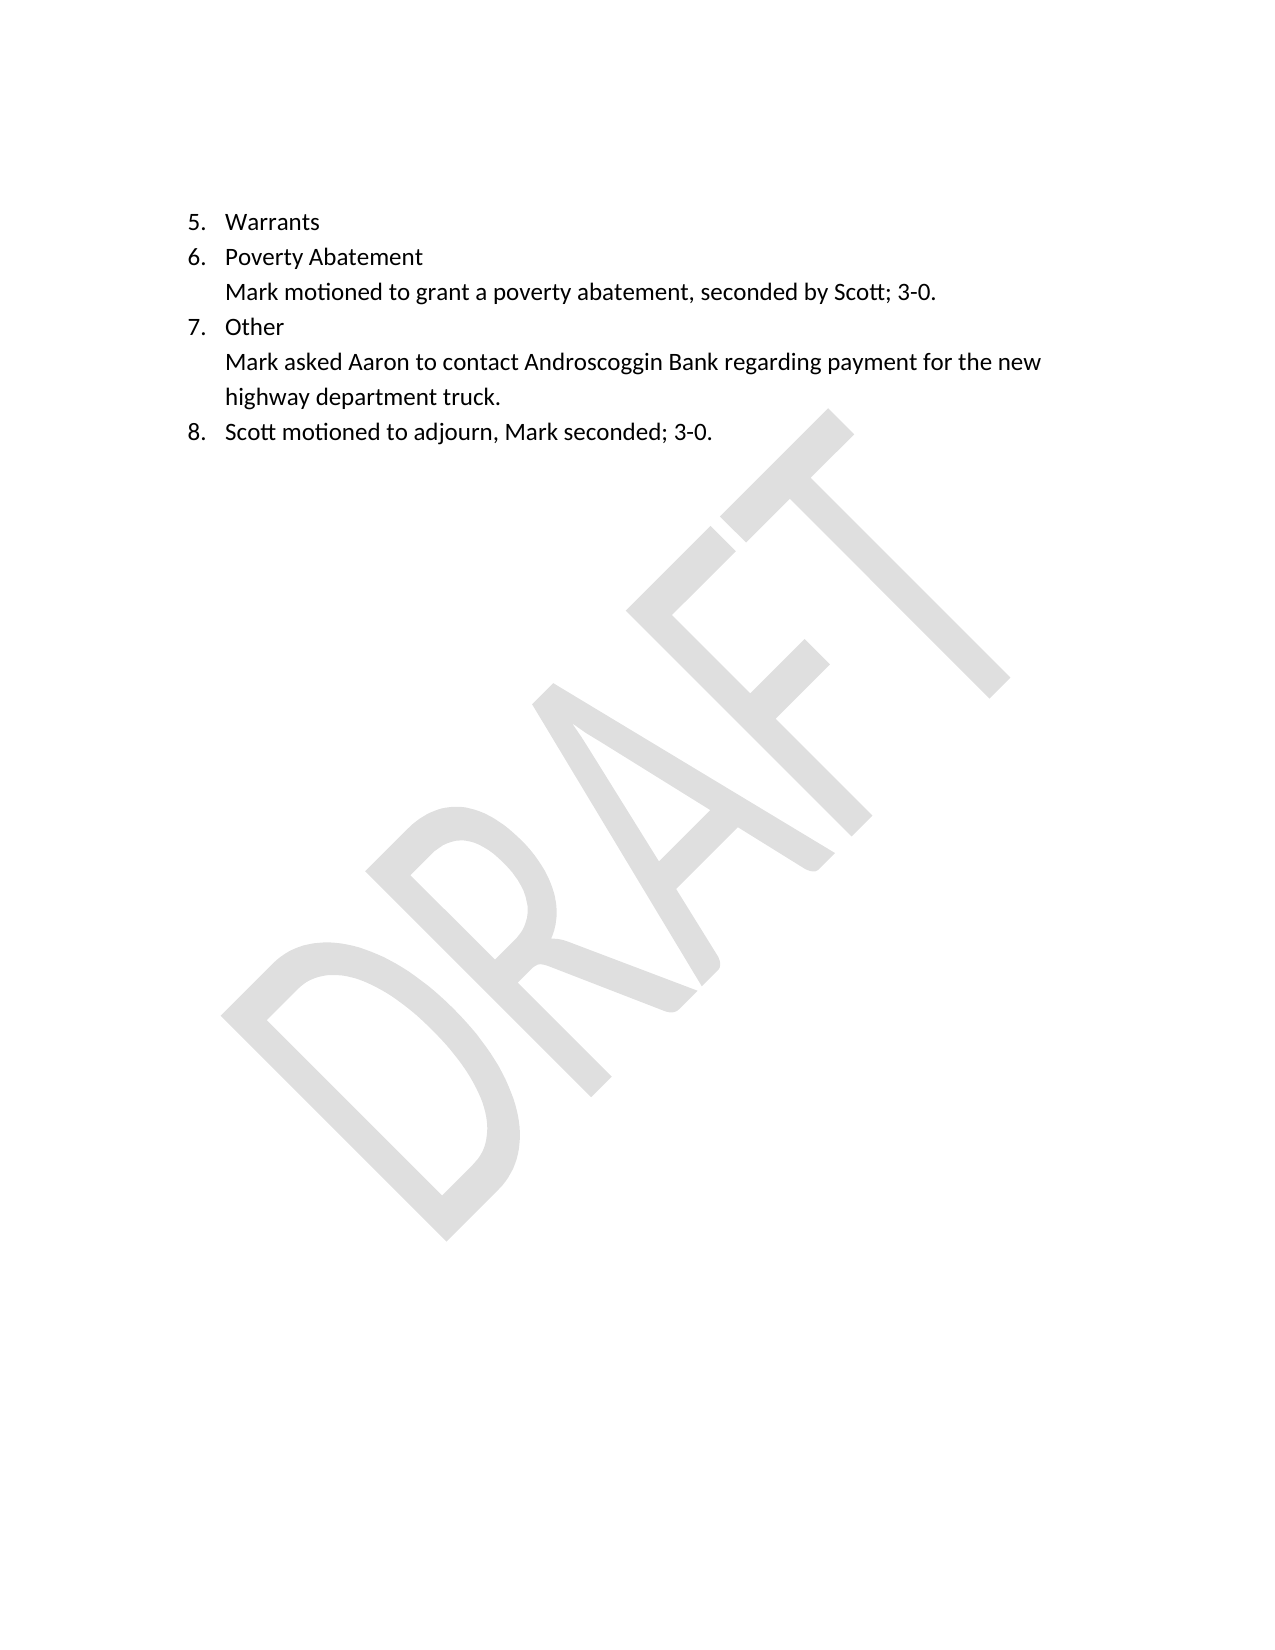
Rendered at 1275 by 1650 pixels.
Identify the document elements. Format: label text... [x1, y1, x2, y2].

list Mark asked Aaron to contact Androscoggin Bank regarding payment for the new highway department truck. [225, 346, 1125, 411]
list Warrants [187, 206, 1125, 236]
list Other [187, 311, 1125, 341]
list Poverty Abatement [187, 241, 1125, 271]
list Mark motioned to grant a poverty abatement, seconded by Scott; 3-0. [225, 276, 1125, 306]
list Scott motioned to adjourn, Mark seconded; 3-0. [187, 416, 1125, 446]
